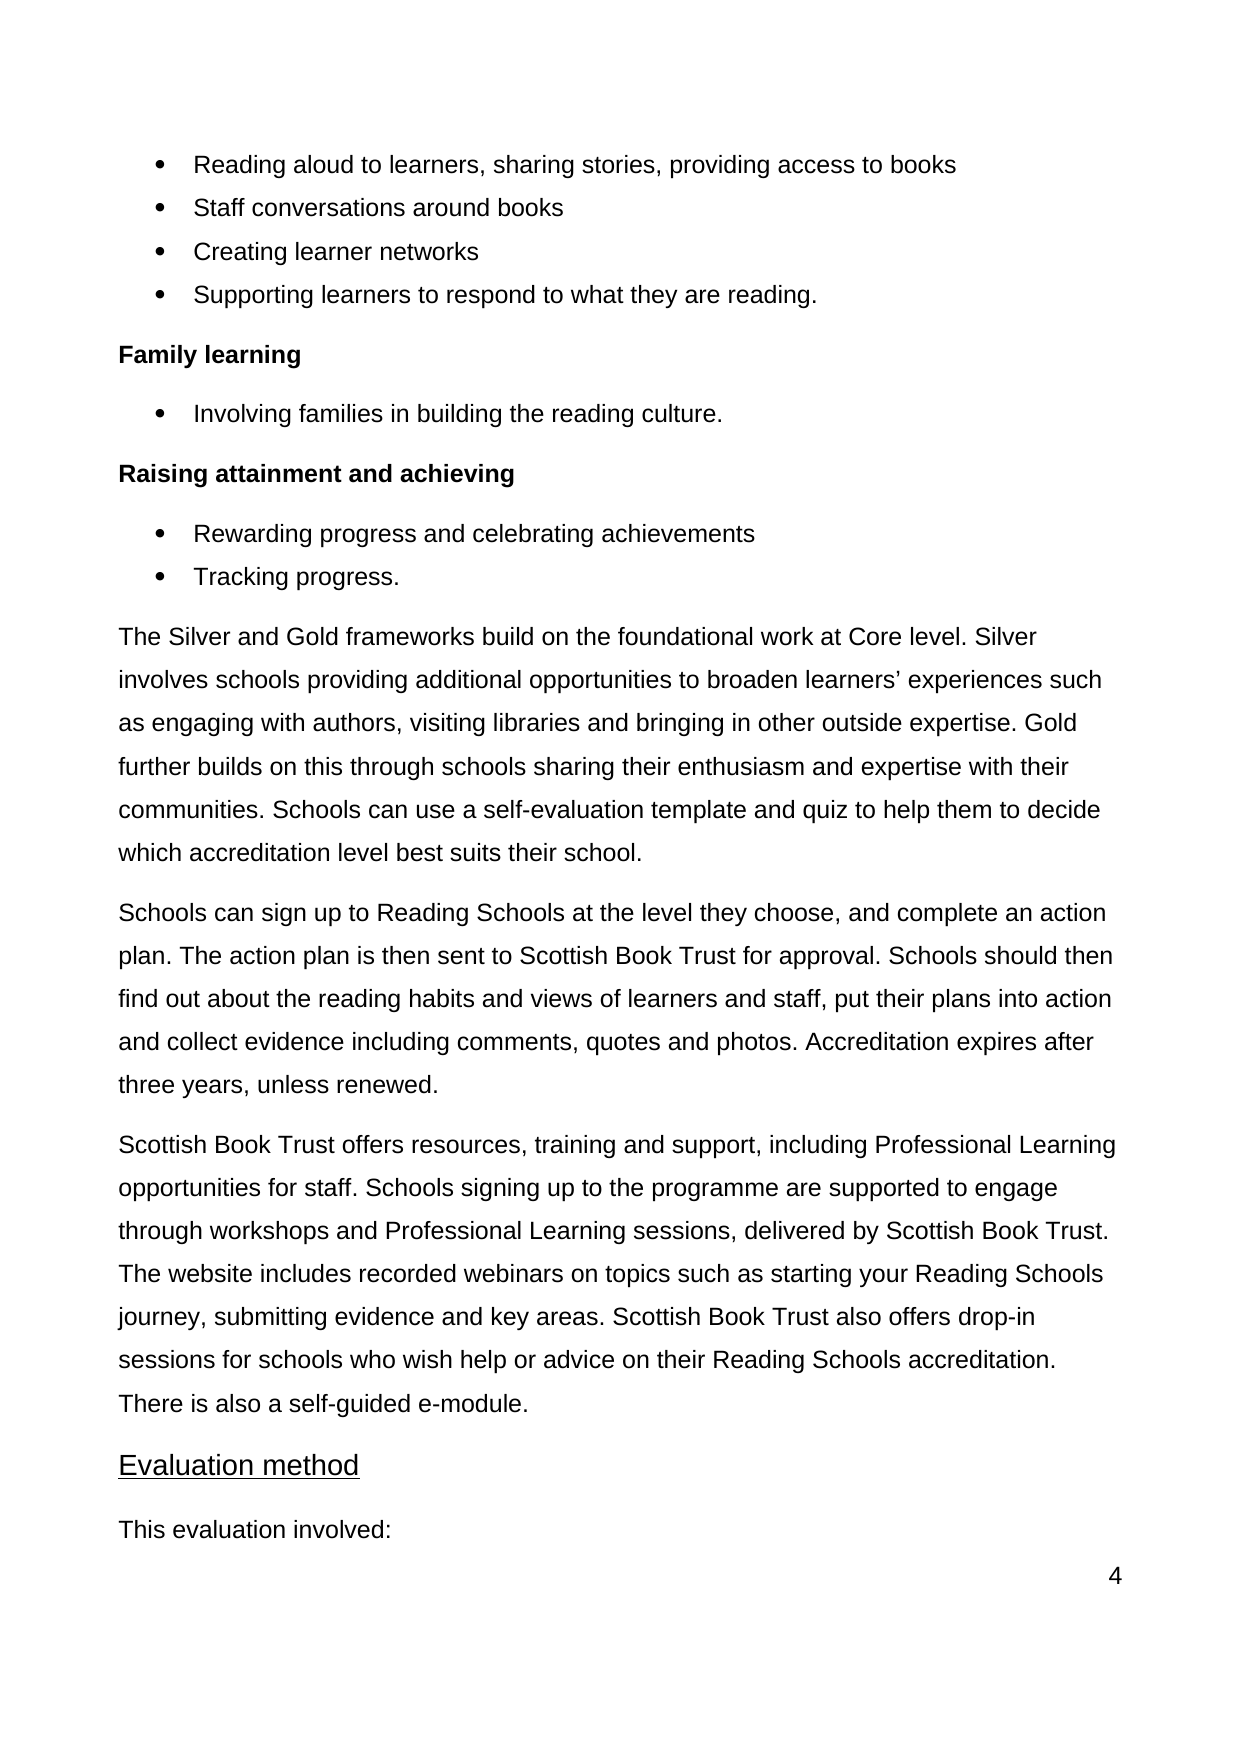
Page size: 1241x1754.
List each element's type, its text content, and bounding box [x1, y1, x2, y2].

list Involving families in building the reading culture. [156, 399, 1122, 428]
text Scottish Book Trust offers resources, training and support, including Professional Learning opportunities for staff. Schools signing up to the programme are supported to engage through workshops and Professional Learning sessions, delivered by Scottish Book Trust. The website includes recorded webinars on topics such as starting your Reading Schools journey, submitting evidence and key areas. Scottish Book Trust also offers drop-in sessions for schools who wish help or advice on their Reading Schools accreditation. There is also a self-guided e-module. [118, 1130, 1122, 1417]
subtitle Family learning [118, 339, 1122, 368]
subtitle Raising attainment and achieving [118, 459, 1122, 488]
list Tracking progress. [156, 562, 1122, 591]
list Rewarding progress and celebrating achievements [156, 519, 1122, 548]
list Creating learner networks [156, 236, 1122, 265]
list Staff conversations around books [156, 193, 1122, 222]
text This evaluation involved: [118, 1515, 1122, 1544]
list Supporting learners to respond to what they are reading. [156, 280, 1122, 308]
text Schools can sign up to Reading Schools at the level they choose, and complete an action plan. The action plan is then sent to Scottish Book Trust for approval. Schools should then find out about the reading habits and views of learners and staff, put their plans into action and collect evidence including comments, quotes and photos. Accreditation expires after three years, unless renewed. [118, 898, 1122, 1099]
text The Silver and Gold frameworks build on the foundational work at Core level. Silver involves schools providing additional opportunities to broaden learners’ experiences such as engaging with authors, visiting libraries and bringing in other outside expertise. Gold further builds on this through schools sharing their enthusiasm and expertise with their communities. Schools can use a self-evaluation template and quiz to help them to decide which accreditation level best suits their school. [118, 622, 1122, 867]
list Reading aloud to learners, sharing stories, providing access to books [156, 150, 1122, 179]
subtitle Evaluation method [118, 1448, 1122, 1482]
